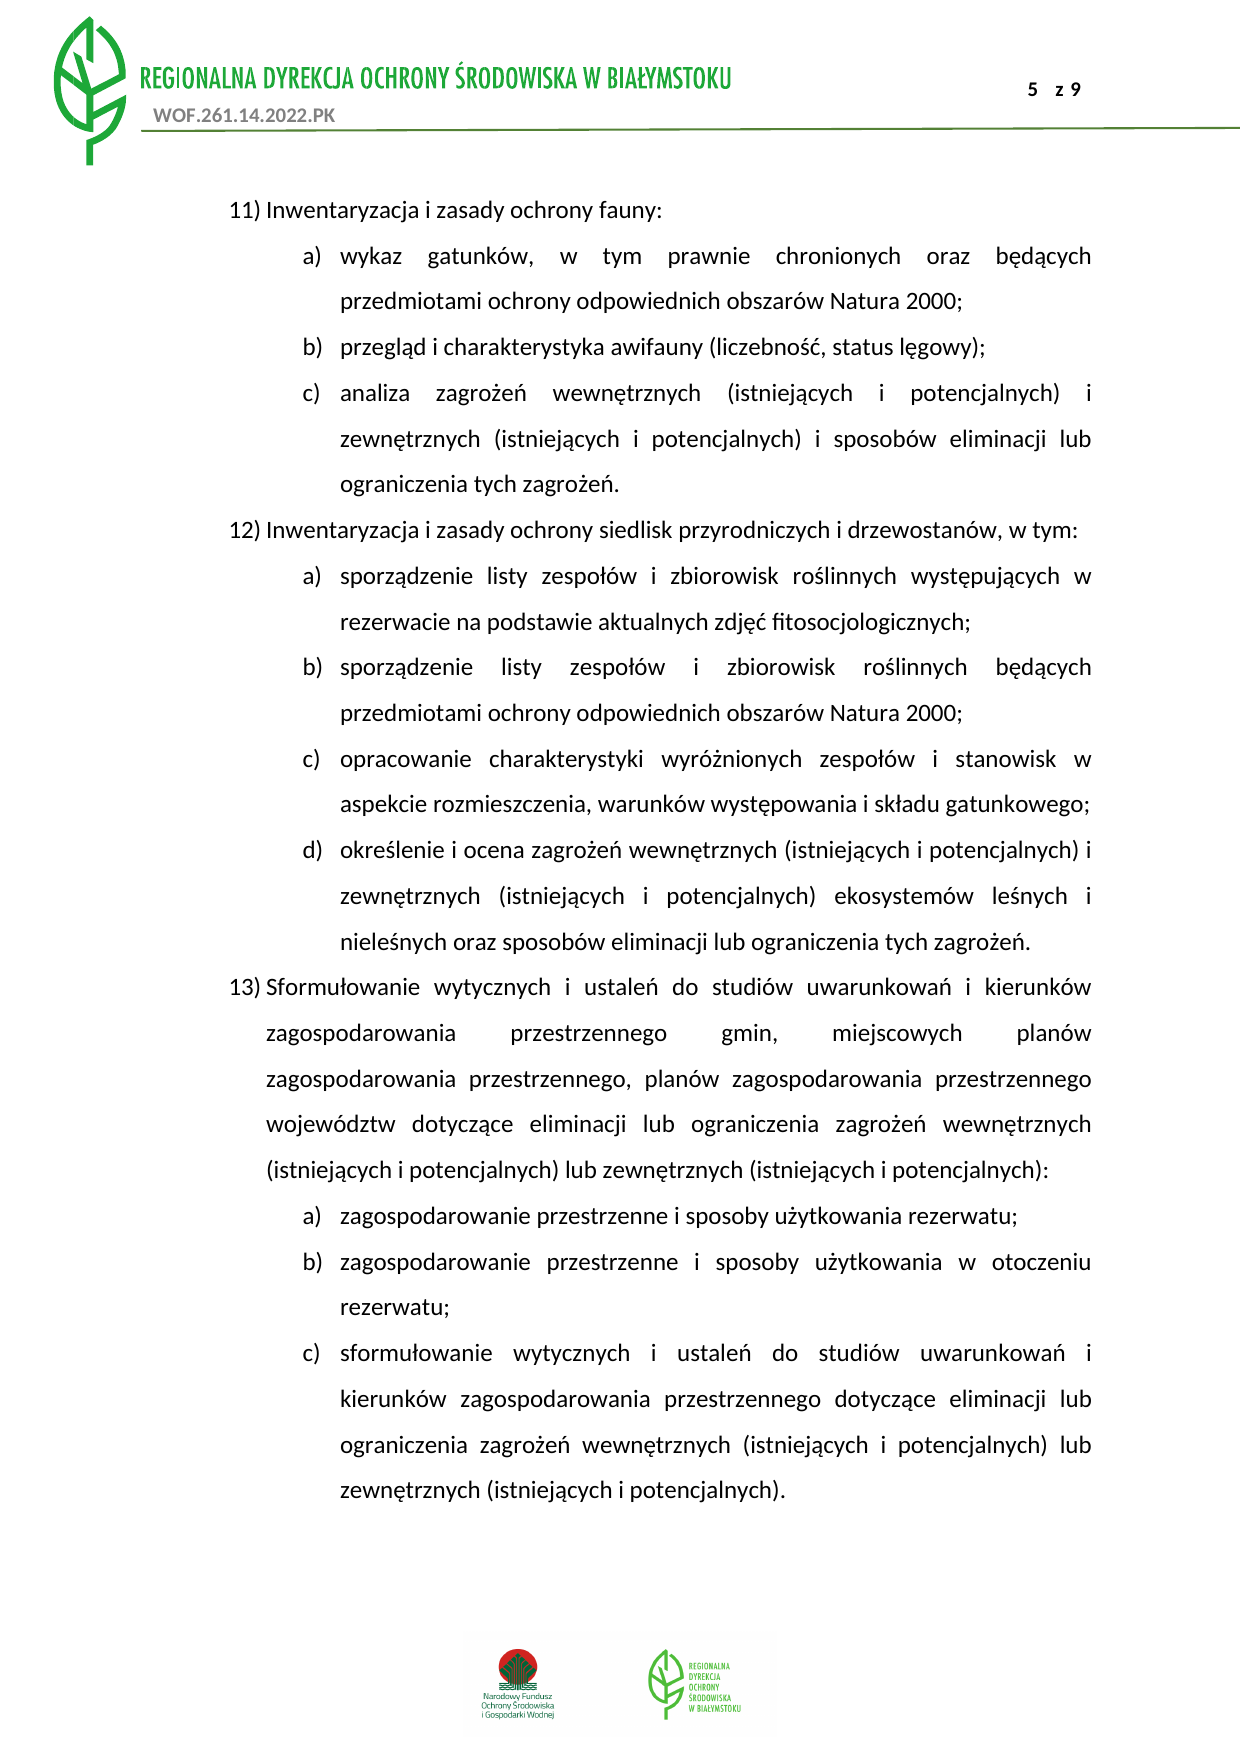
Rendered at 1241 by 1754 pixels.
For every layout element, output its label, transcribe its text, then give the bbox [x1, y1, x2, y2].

list wykaz gatunków, w tym prawnie chronionych oraz będących przedmiotami ochrony odpowiednich obszarów Natura 2000; [302, 240, 1092, 316]
list przegląd i charakterystyka awifauny (liczebność, status lęgowy); [302, 331, 1092, 362]
list Inwentaryzacja i zasady ochrony fauny: [228, 130, 1092, 224]
list Sformułowanie wytycznych i ustaleń do studiów uwarunkowań i kierunków zagospodarowania przestrzennego gmin, miejscowych planów zagospodarowania przestrzennego, planów zagospodarowania przestrzennego województw dotyczące eliminacji lub ograniczenia zagrożeń wewnętrznych (istniejących i potencjalnych) lub zewnętrznych (istniejących i potencjalnych): [228, 971, 1092, 1185]
list zagospodarowanie przestrzenne i sposoby użytkowania rezerwatu; [302, 1200, 1092, 1231]
list sporządzenie listy zespołów i zbiorowisk roślinnych występujących w rezerwacie na podstawie aktualnych zdjęć fitosocjologicznych; [302, 560, 1092, 636]
list Inwentaryzacja i zasady ochrony siedlisk przyrodniczych i drzewostanów, w tym: [228, 514, 1092, 545]
list analiza zagrożeń wewnętrznych (istniejących i potencjalnych) i zewnętrznych (istniejących i potencjalnych) i sposobów eliminacji lub ograniczenia tych zagrożeń. [302, 377, 1092, 499]
list sformułowanie wytycznych i ustaleń do studiów uwarunkowań i kierunków zagospodarowania przestrzennego dotyczące eliminacji lub ograniczenia zagrożeń wewnętrznych (istniejących i potencjalnych) lub zewnętrznych (istniejących i potencjalnych). [302, 1337, 1092, 1505]
list określenie i ocena zagrożeń wewnętrznych (istniejących i potencjalnych) i zewnętrznych (istniejących i potencjalnych) ekosystemów leśnych i nieleśnych oraz sposobów eliminacji lub ograniczenia tych zagrożeń. [302, 834, 1092, 956]
list opracowanie charakterystyki wyróżnionych zespołów i stanowisk w aspekcie rozmieszczenia, warunków występowania i składu gatunkowego; [302, 743, 1092, 819]
picture [462, 1631, 778, 1737]
list sporządzenie listy zespołów i zbiorowisk roślinnych będących przedmiotami ochrony odpowiednich obszarów Natura 2000; [302, 651, 1092, 728]
list zagospodarowanie przestrzenne i sposoby użytkowania w otoczeniu rezerwatu; [302, 1246, 1092, 1322]
